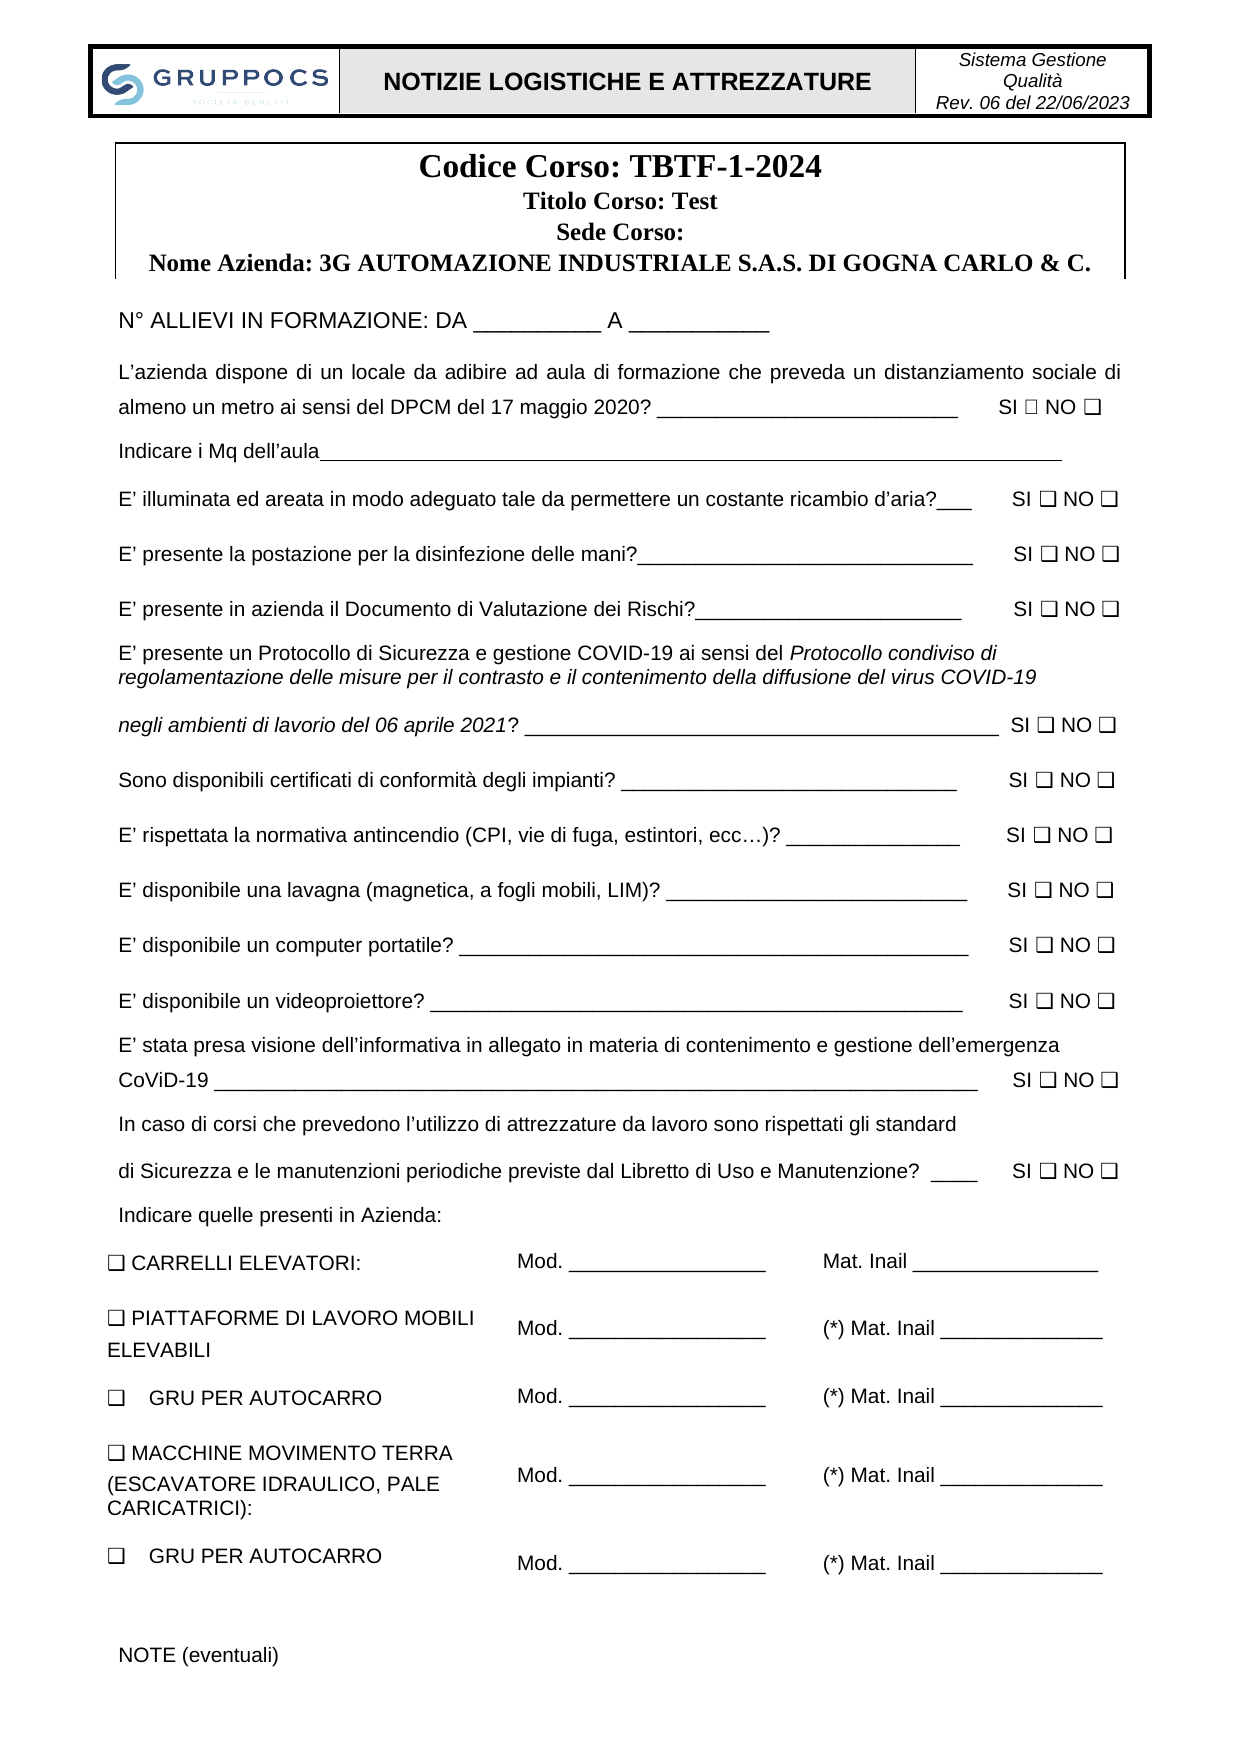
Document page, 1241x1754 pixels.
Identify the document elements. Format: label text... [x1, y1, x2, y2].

text E’ stata presa visione dell’informativa in allegato in materia di contenimento e gestione dell’emergenza CoViD-19 __________________________________________________________________ SI ❑ NO ❑ [118, 1032, 1122, 1099]
table_cell Mod. _________________ [506, 1417, 811, 1520]
table_cell (*) Mat. Inail ______________ [811, 1362, 1117, 1417]
table_cell Mod. _________________ [506, 1283, 811, 1362]
text Codice Corso: TBTF-1-2024 [116, 144, 1124, 186]
text In caso di corsi che prevedono l’utilizzo di attrezzature da lavoro sono rispettati gli standard [118, 1112, 1122, 1136]
text E’ presente in azienda il Documento di Valutazione dei Rischi?_______________________ SI ❑ NO ❑ [118, 586, 1122, 628]
table_cell ❑ GRU PER AUTOCARRO [96, 1362, 506, 1417]
text Sono disponibili certificati di conformità degli impianti? _____________________________ SI ❑ NO ❑ [118, 756, 1122, 799]
table_cell ❑ MACCHINE MOVIMENTO TERRA (ESCAVATORE IDRAULICO, PALE CARICATRICI): [96, 1417, 506, 1520]
text negli ambienti di lavorio del 06 aprile 2021? _________________________________________ SI ❑ NO ❑ [118, 701, 1122, 744]
table_cell ❑ PIATTAFORME DI LAVORO MOBILI ELEVABILI [96, 1283, 506, 1362]
table_header ❑ CARRELLI ELEVATORI: [96, 1227, 506, 1282]
text Indicare i Mq dell’aula [118, 439, 1122, 463]
text E’ disponibile un videoproiettore? ______________________________________________ SI ❑ NO ❑ [118, 977, 1122, 1020]
text L’azienda dispone di un locale da adibire ad aula di formazione che preveda un distanziamento sociale di almeno un metro ai sensi del DPCM del 17 maggio 2020? __________________________ SI  NO ❑ [118, 359, 1122, 426]
text NOTE (eventuali) [118, 1643, 1122, 1667]
table_header Mat. Inail ________________ [811, 1227, 1117, 1282]
text Titolo Corso: Test [116, 186, 1124, 217]
text E’ presente un Protocollo di Sicurezza e gestione COVID-19 ai sensi del Protocollo condiviso di regolamentazione delle misure per il contrasto e il contenimento della diffusione del virus COVID-19 [118, 641, 1122, 689]
text Nome Azienda: 3G AUTOMAZIONE INDUSTRIALE S.A.S. DI GOGNA CARLO & C. [116, 248, 1124, 279]
text E’ illuminata ed areata in modo adeguato tale da permettere un costante ricambio d’aria?___ SI ❑ NO ❑ [118, 475, 1122, 518]
text E’ rispettata la normativa antincendio (CPI, vie di fuga, estintori, ecc…)? _______________ SI ❑ NO ❑ [118, 812, 1122, 854]
table_cell (*) Mat. Inail ______________ [811, 1520, 1117, 1630]
text di Sicurezza e le manutenzioni periodiche previste dal Libretto di Uso e Manutenzione? ____ SI ❑ NO ❑ [118, 1148, 1122, 1191]
text Sede Corso: [116, 217, 1124, 248]
table_cell (*) Mat. Inail ______________ [811, 1283, 1117, 1362]
table_cell ❑ GRU PER AUTOCARRO [96, 1520, 506, 1630]
table_cell (*) Mat. Inail ______________ [811, 1417, 1117, 1520]
text E’ presente la postazione per la disinfezione delle mani?_____________________________ SI ❑ NO ❑ [118, 530, 1122, 573]
text E’ disponibile un computer portatile? ____________________________________________ SI ❑ NO ❑ [118, 922, 1122, 965]
text Indicare quelle presenti in Azienda: [118, 1203, 1122, 1227]
text N° ALLIEVI IN FORMAZIONE: DA __________ A ___________ [118, 307, 1122, 334]
table_cell Mod. _________________ [506, 1362, 811, 1417]
table_cell Mod. _________________ [506, 1520, 811, 1630]
picture [101, 64, 332, 106]
table_header Mod. _________________ [506, 1227, 811, 1282]
text E’ disponibile una lavagna (magnetica, a fogli mobili, LIM)? __________________________ SI ❑ NO ❑ [118, 867, 1122, 909]
